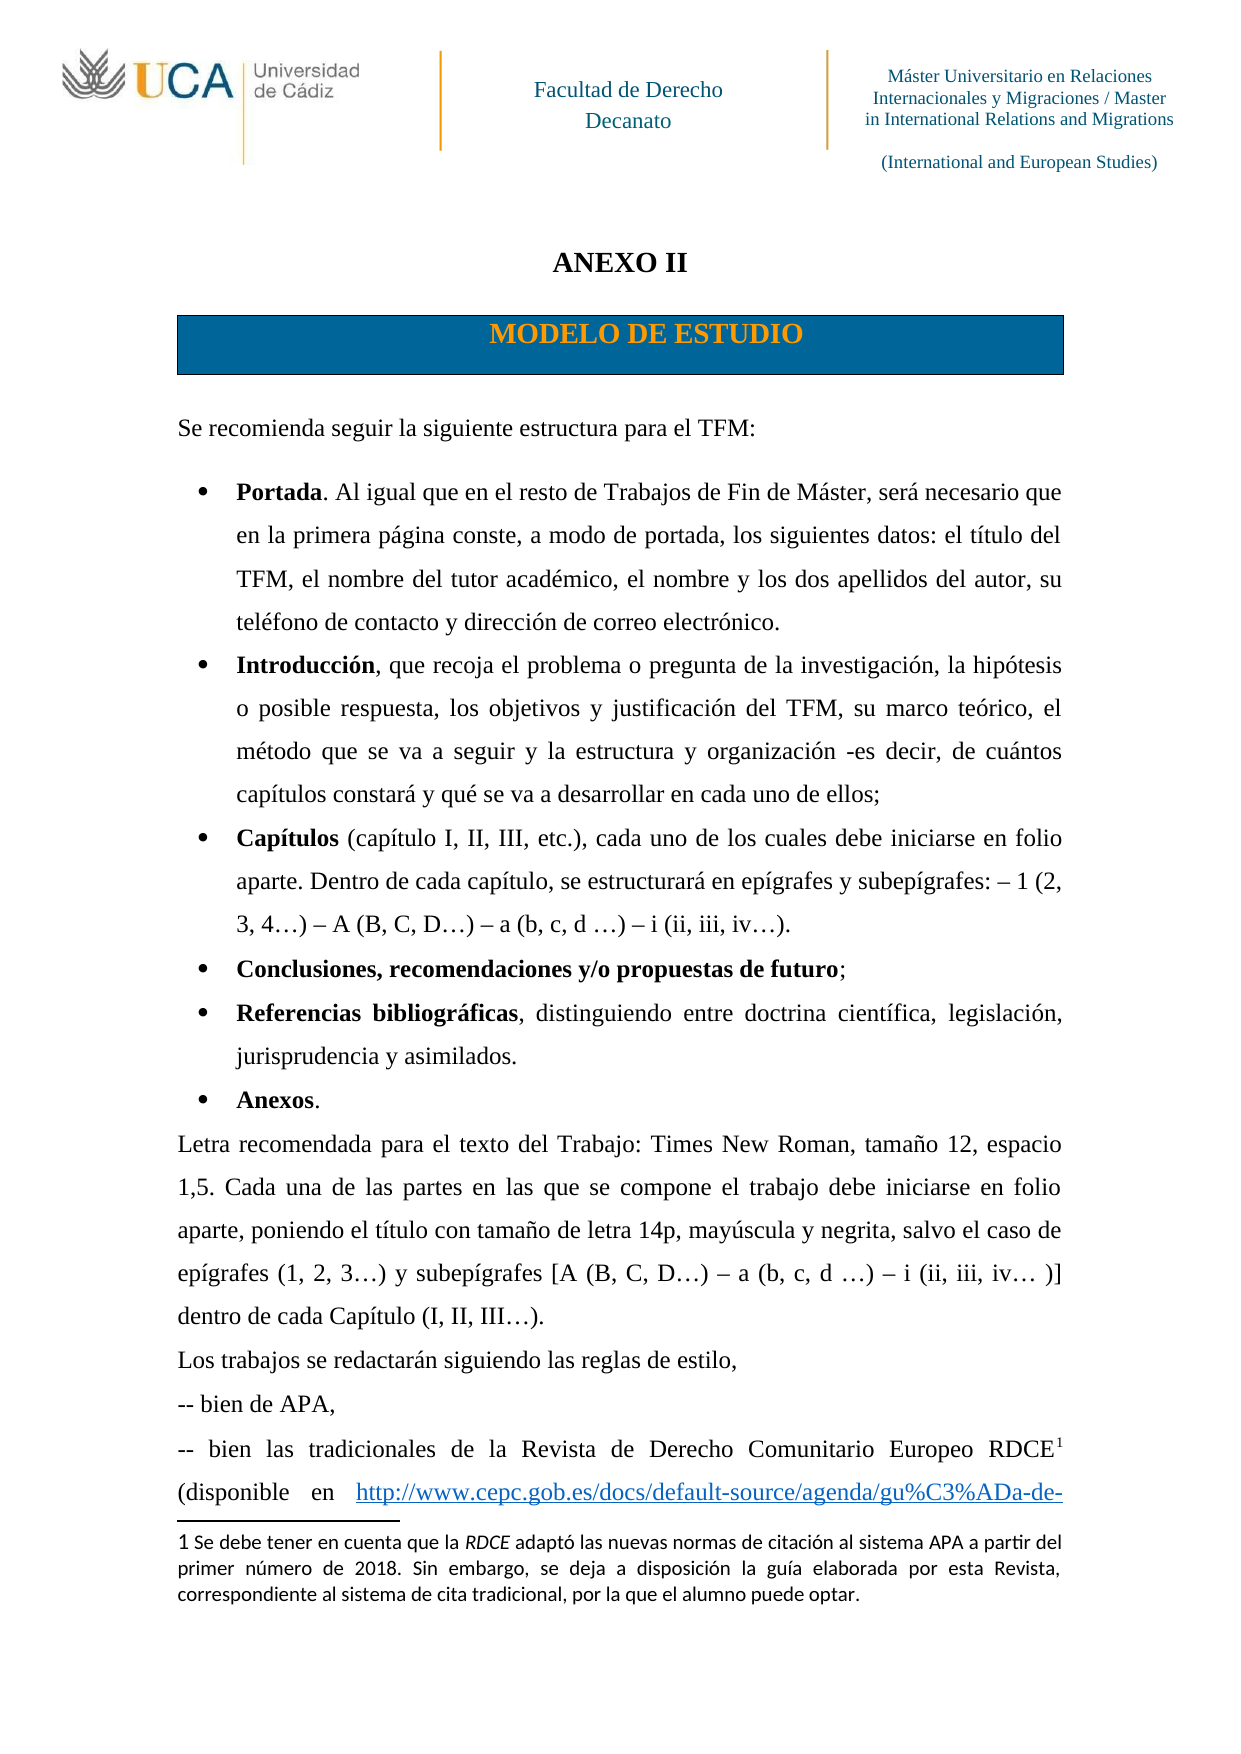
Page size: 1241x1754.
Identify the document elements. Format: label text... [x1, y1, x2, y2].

picture [1104, 92, 1109, 104]
picture [1079, 112, 1086, 125]
picture [900, 114, 904, 124]
text Letra recomendada para el texto del Trabajo: Times New Roman, tamaño 12, espacio 1,5. Cada una de las partes en las que se compone el trabajo debe iniciarse en folio aparte, poniendo el título con tamaño de letra 14p, mayúscula y negrita, salvo el caso de epígrafes (1, 2, 3…) y subepígrafes [A (B, C, D…) – a (b, c, d …) – i (ii, iii, iv… )] dentro de cada Capítulo (I, II, III…). [177, 1129, 1063, 1330]
list Conclusiones, recomendaciones y/o propuestas de futuro; [199, 954, 1063, 982]
text -- bien de APA, [177, 1389, 1063, 1418]
picture [1014, 73, 1021, 82]
picture [970, 159, 977, 168]
picture [989, 73, 995, 82]
list Portada. Al igual que en el resto de Trabajos de Fin de Máster, será necesario que en la primera página conste, a modo de portada, los siguientes datos: el título del TFM, el nombre del tutor académico, el nombre y los dos apellidos del autor, su teléfono de contacto y dirección de correo electrónico. [199, 477, 1063, 636]
picture [948, 95, 954, 104]
picture [988, 159, 995, 168]
picture [1055, 73, 1061, 82]
picture [916, 159, 922, 168]
picture [62, 48, 359, 165]
list Introducción, que recoja el problema o pregunta de la investigación, la hipótesis o posible respuesta, los objetivos y justificación del TFM, su marco teórico, el método que se va a seguir y la estructura y organización -es decir, de cuántos capítulos constará y qué se va a desarrollar en cada uno de ellos; [199, 650, 1063, 808]
picture [920, 71, 924, 81]
list Anexos. [199, 1085, 1063, 1114]
text ANEXO II [177, 245, 1063, 278]
picture [953, 70, 957, 81]
text Se recomienda seguir la siguiente estructura para el TFM: [177, 413, 1063, 442]
picture [1056, 159, 1063, 166]
list Capítulos (capítulo I, II, III, etc.), cada uno de los cuales debe iniciarse en folio aparte. Dentro de cada capítulo, se estructurará en epígrafes y subepígrafes: – 1 (2, 3, 4…) – A (B, C, D…) – a (b, c, d …) – i (ii, iii, iv…). [199, 823, 1063, 938]
picture [1092, 115, 1096, 125]
picture [1019, 114, 1023, 124]
picture [1096, 73, 1103, 82]
picture [888, 72, 892, 82]
list Referencias bibliográficas, distinguiendo entre doctrina científica, legislación, jurisprudencia y asimilados. [199, 998, 1063, 1069]
picture [893, 159, 899, 168]
picture [1159, 95, 1165, 104]
picture [1006, 94, 1010, 104]
text Los trabajos se redactarán siguiendo las reglas de estilo, [177, 1346, 1063, 1374]
